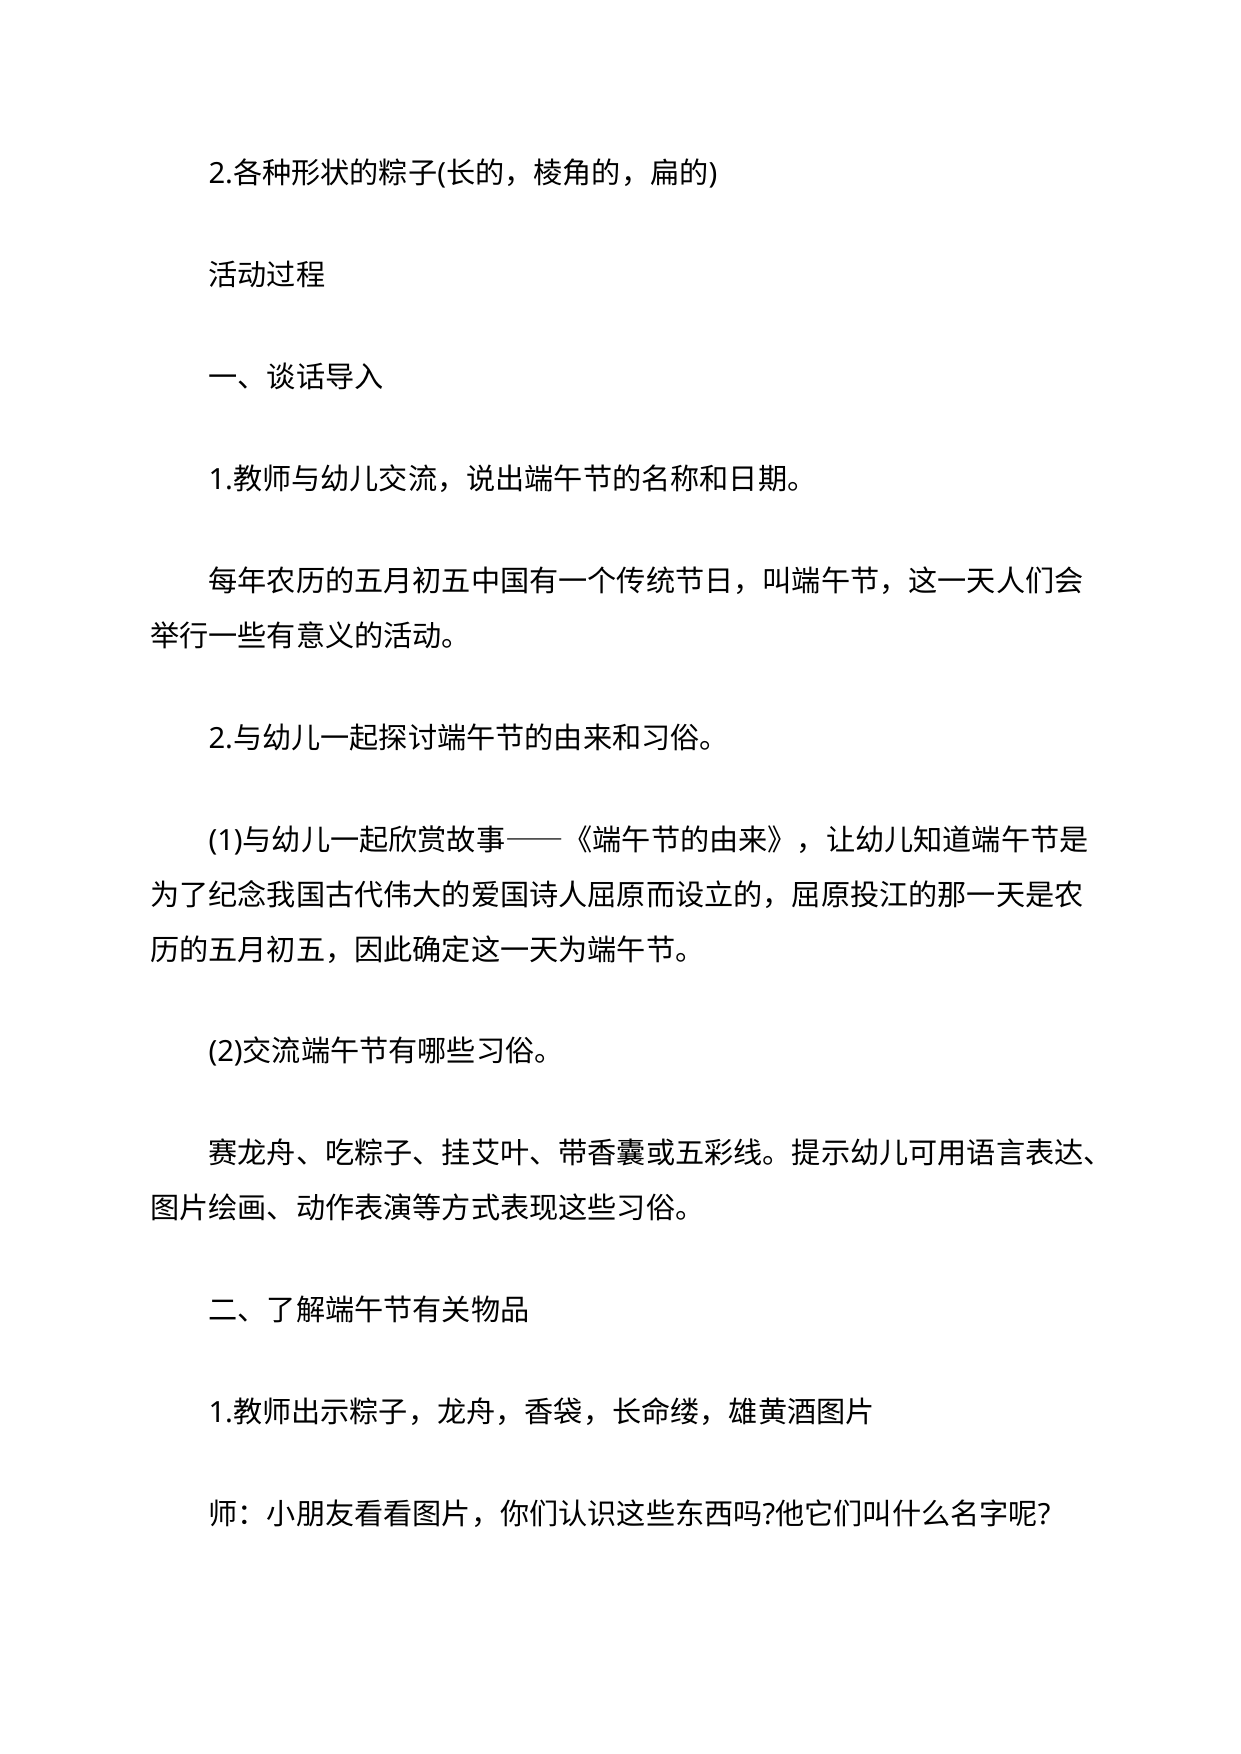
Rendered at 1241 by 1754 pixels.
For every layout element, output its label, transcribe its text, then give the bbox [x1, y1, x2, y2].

text 每年农历的五月初五中国有一个传统节日，叫端午节，这一天人们会举行一些有意义的活动。 [150, 557, 1090, 655]
text 赛龙舟、吃粽子、挂艾叶、带香囊或五彩线。提示幼儿可用语言表达、图片绘画、动作表演等方式表现这些习俗。 [150, 1130, 1090, 1227]
text 2.各种形状的粽子(长的，棱角的，扁的) [150, 150, 1090, 192]
text 1.教师出示粽子，龙舟，香袋，长命缕，雄黄酒图片 [150, 1388, 1090, 1431]
text 师：小朋友看看图片，你们认识这些东西吗?他它们叫什么名字呢? [150, 1490, 1090, 1533]
text 1.教师与幼儿交流，说出端午节的名称和日期。 [150, 456, 1090, 498]
text (2)交流端午节有哪些习俗。 [150, 1028, 1090, 1070]
text (1)与幼儿一起欣赏故事——《端午节的由来》，让幼儿知道端午节是为了纪念我国古代伟大的爱国诗人屈原而设立的，屈原投江的那一天是农历的五月初五，因此确定这一天为端午节。 [150, 816, 1090, 968]
text 二、了解端午节有关物品 [150, 1286, 1090, 1329]
text 2.与幼儿一起探讨端午节的由来和习俗。 [150, 714, 1090, 757]
text 活动过程 [150, 252, 1090, 294]
text 一、谈话导入 [150, 354, 1090, 396]
